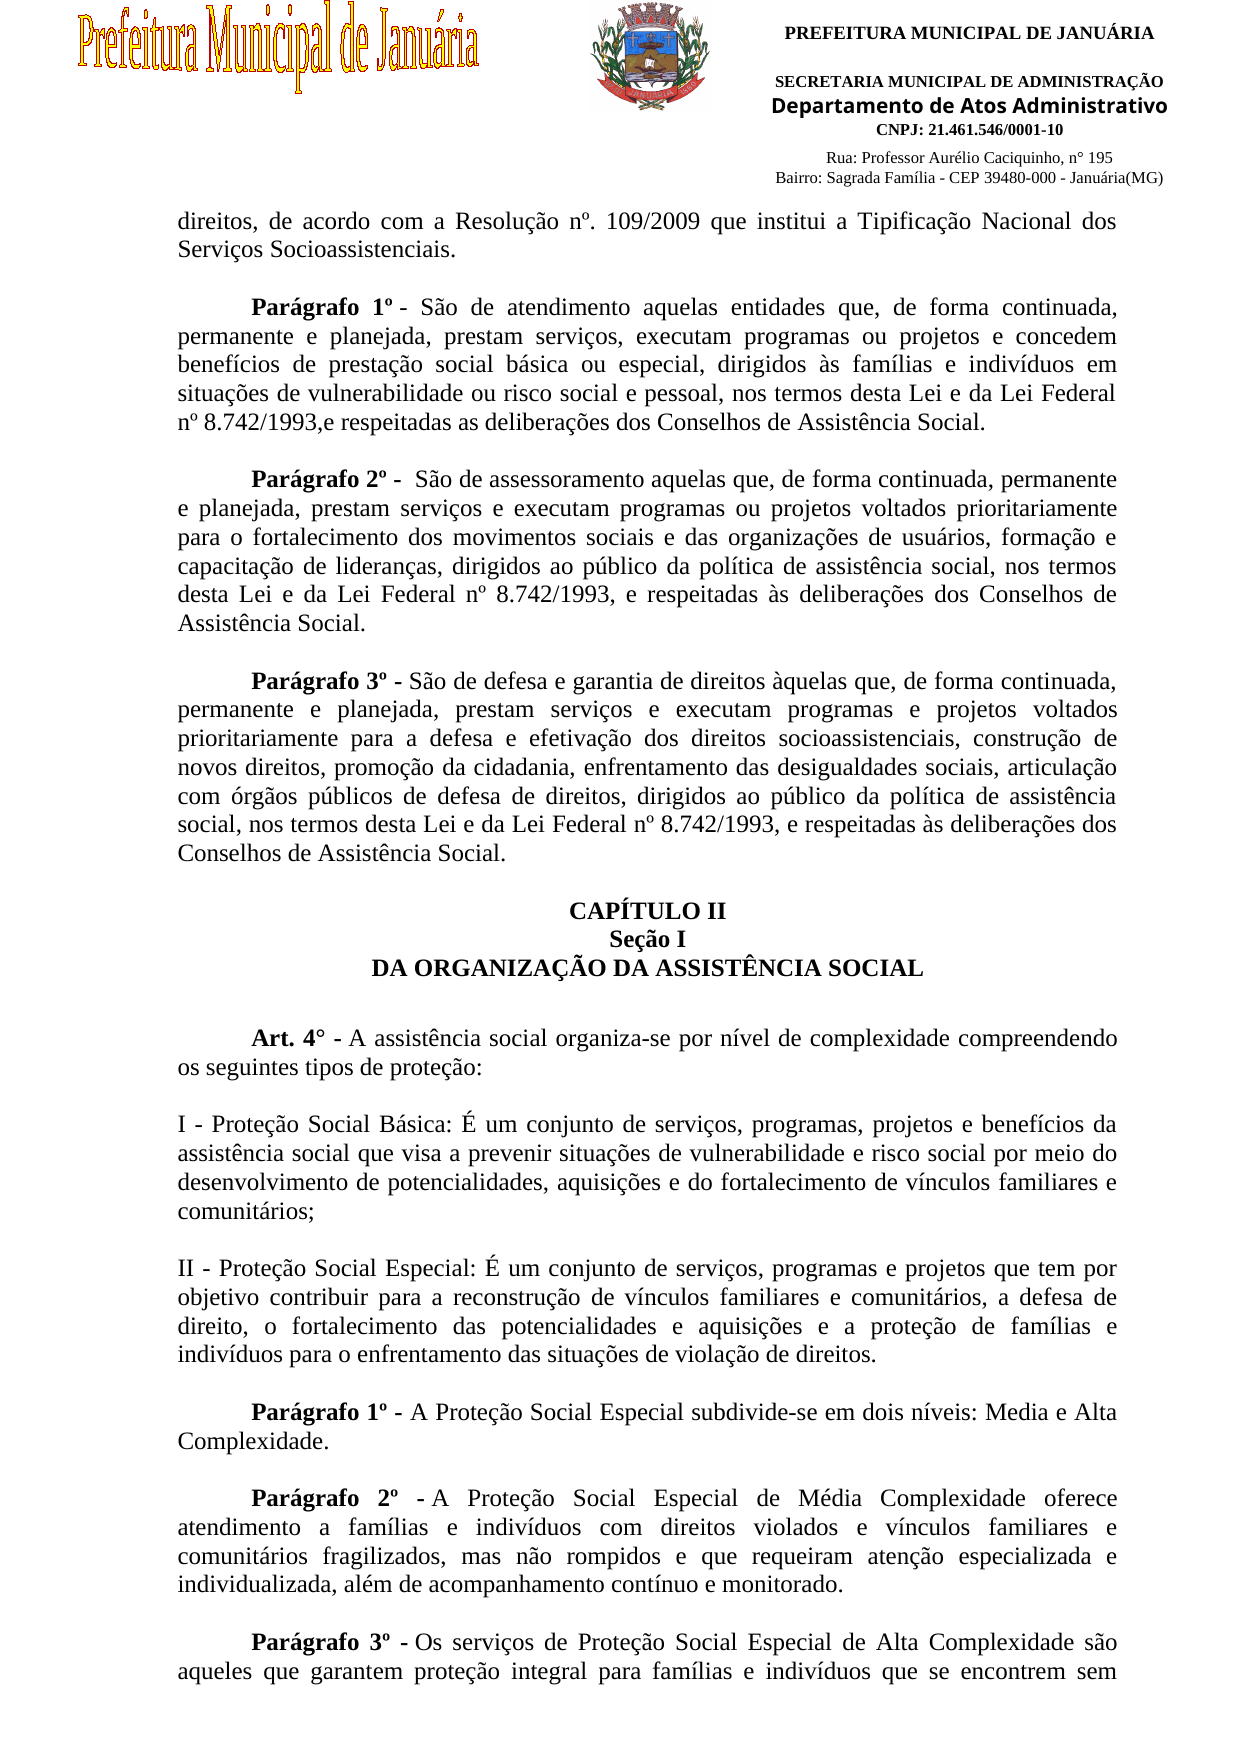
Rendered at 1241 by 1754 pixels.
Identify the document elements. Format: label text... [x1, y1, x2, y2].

text Seção I [177, 924, 1118, 953]
picture [588, 0, 714, 113]
text CAPÍTULO II [177, 896, 1118, 924]
text Parágrafo 2º - A Proteção Social Especial de Média Complexidade oferece atendimento a famílias e indivíduos com direitos violados e vínculos familiares e comunitários fragilizados, mas não rompidos e que requeiram atenção especializada e individualizada, além de acompanhamento contínuo e monitorado. [177, 1483, 1118, 1598]
text Art. 4° - A assistência social organiza-se por nível de complexidade compreendendo os seguintes tipos de proteção: [177, 1023, 1118, 1081]
text DA ORGANIZAÇÃO DA ASSISTÊNCIA SOCIAL [177, 953, 1118, 982]
text Parágrafo 3º - São de defesa e garantia de direitos àquelas que, de forma continuada, permanente e planejada, prestam serviços e executam programas e projetos voltados prioritariamente para a defesa e efetivação dos direitos socioassistenciais, construção de novos direitos, promoção da cidadania, enfrentamento das desigualdades sociais, articulação com órgãos públicos de defesa de direitos, dirigidos ao público da política de assistência social, nos termos desta Lei e da Lei Federal nº 8.742/1993, e respeitadas às deliberações dos Conselhos de Assistência Social. [177, 666, 1118, 867]
text Parágrafo 2º - São de assessoramento aquelas que, de forma continuada, permanente e planejada, prestam serviços e executam programas ou projetos voltados prioritariamente para o fortalecimento dos movimentos sociais e das organizações de usuários, formação e capacitação de lideranças, dirigidos ao público da política de assistência social, nos termos desta Lei e da Lei Federal nº 8.742/1993, e respeitadas às deliberações dos Conselhos de Assistência Social. [177, 464, 1118, 637]
text I - Proteção Social Básica: É um conjunto de serviços, programas, projetos e benefícios da assistência social que visa a prevenir situações de vulnerabilidade e risco social por meio do desenvolvimento de potencialidades, aquisições e do fortalecimento de vínculos familiares e comunitários; [177, 1109, 1118, 1224]
text Parágrafo 1º - A Proteção Social Especial subdivide-se em dois níveis: Media e Alta Complexidade. [177, 1397, 1118, 1454]
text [177, 206, 1118, 263]
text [177, 1627, 1118, 1684]
text II - Proteção Social Especial: É um conjunto de serviços, programas e projetos que tem por objetivo contribuir para a reconstrução de vínculos familiares e comunitários, a defesa de direito, o fortalecimento das potencialidades e aquisições e a proteção de famílias e indivíduos para o enfrentamento das situações de violação de direitos. [177, 1253, 1118, 1368]
text Parágrafo 1º - São de atendimento aquelas entidades que, de forma continuada, permanente e planejada, prestam serviços, executam programas ou projetos e concedem benefícios de prestação social básica ou especial, dirigidos às famílias e indivíduos em situações de vulnerabilidade ou risco social e pessoal, nos termos desta Lei e da Lei Federal nº 8.742/1993,e respeitadas as deliberações dos Conselhos de Assistência Social. [177, 292, 1118, 436]
